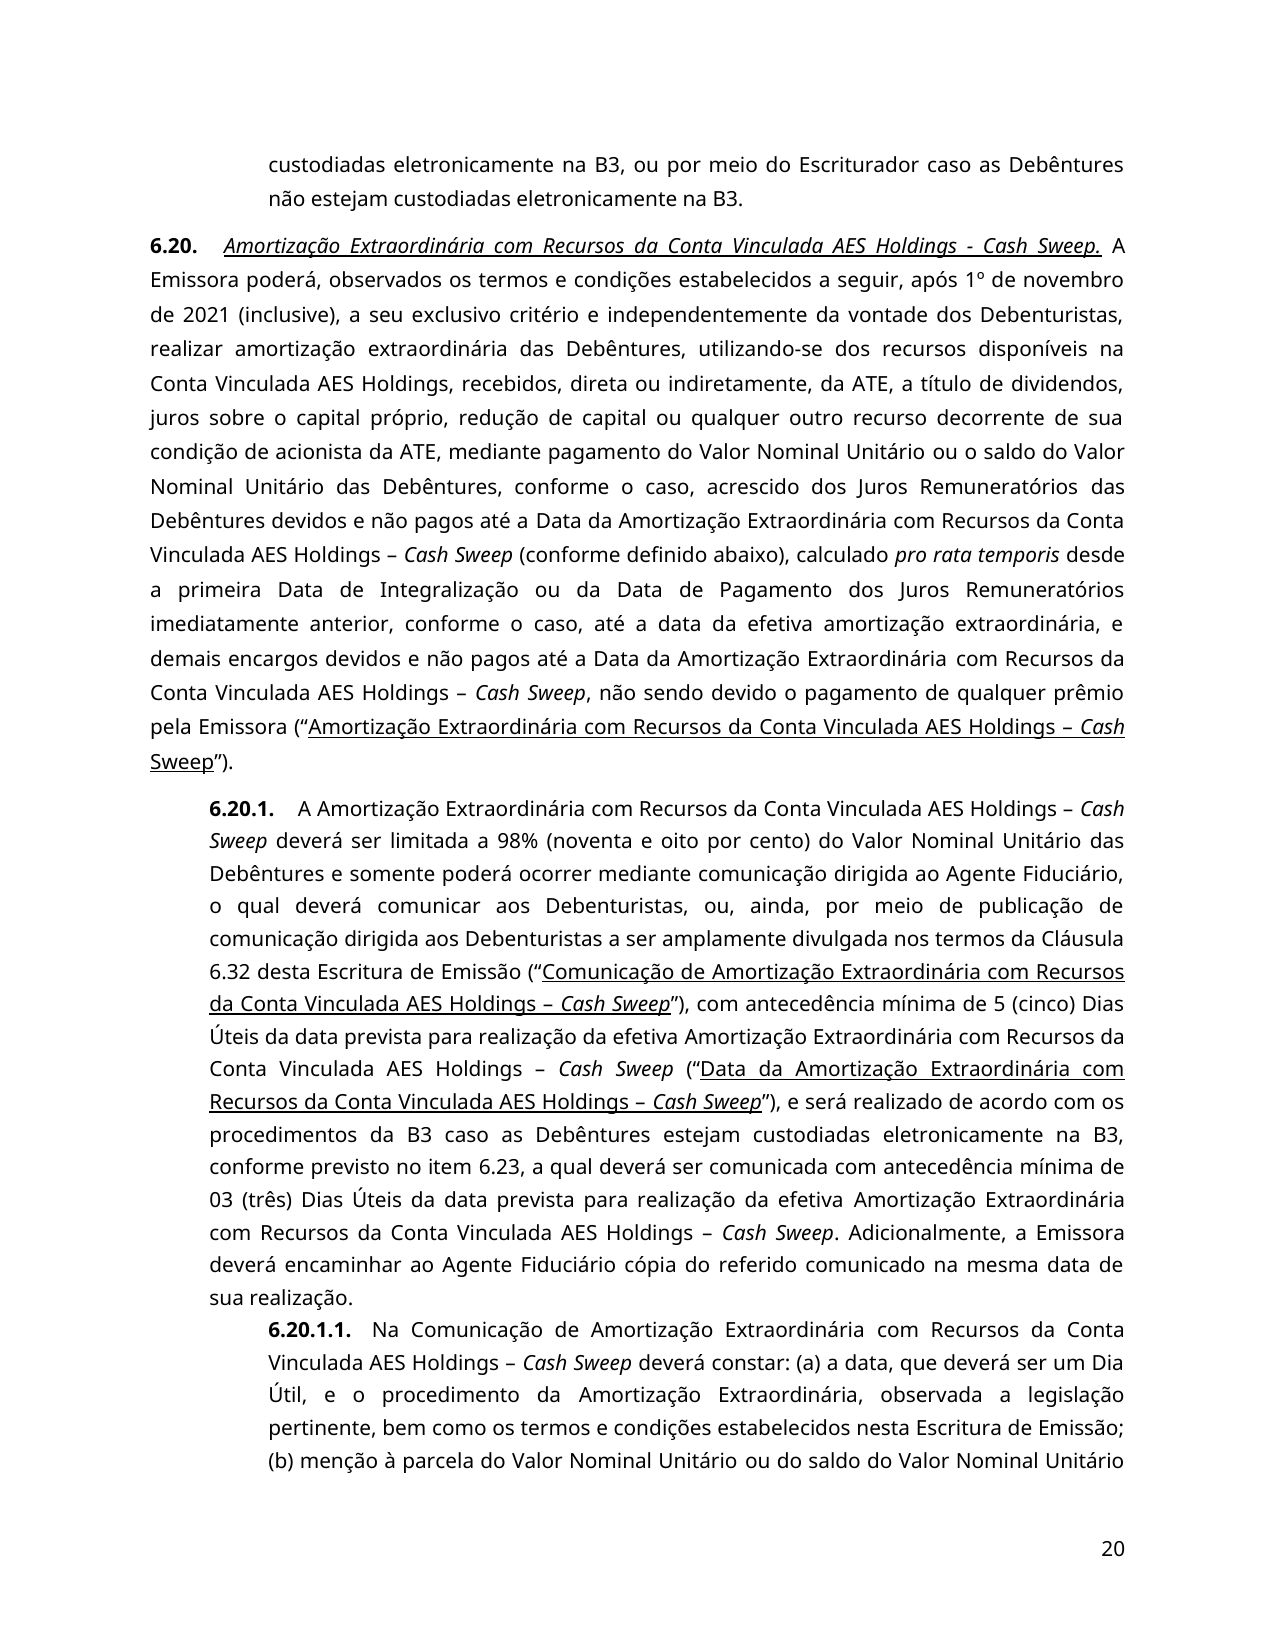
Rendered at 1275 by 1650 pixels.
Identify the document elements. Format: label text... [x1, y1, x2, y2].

list A Amortização Extraordinária com Recursos da Conta Vinculada AES Holdings – Cash Sweep deverá ser limitada a 98% (noventa e oito por cento) do Valor Nominal Unitário das Debêntures e somente poderá ocorrer mediante comunicação dirigida ao Agente Fiduciário, o qual deverá comunicar aos Debenturistas, ou, ainda, por meio de publicação de comunicação dirigida aos Debenturistas a ser amplamente divulgada nos termos da Cláusula 6.32 desta Escritura de Emissão (“Comunicação de Amortização Extraordinária com Recursos da Conta Vinculada AES Holdings – Cash Sweep”), com antecedência mínima de 5 (cinco) Dias Úteis da data prevista para realização da efetiva Amortização Extraordinária com Recursos da Conta Vinculada AES Holdings – Cash Sweep (“Data da Amortização Extraordinária com Recursos da Conta Vinculada AES Holdings – Cash Sweep”), e será realizado de acordo com os procedimentos da B3 caso as Debêntures estejam custodiadas eletronicamente na B3, conforme previsto no item 6.23, a qual deverá ser comunicada com antecedência mínima de 03 (três) Dias Úteis da data prevista para realização da efetiva Amortização Extraordinária com Recursos da Conta Vinculada AES Holdings – Cash Sweep. Adicionalmente, a Emissora deverá encaminhar ao Agente Fiduciário cópia do referido comunicado na mesma data de sua realização. [209, 794, 1125, 1311]
list Amortização Extraordinária com Recursos da Conta Vinculada AES Holdings - Cash Sweep. A Emissora poderá, observados os termos e condições estabelecidos a seguir, após 1º de novembro de 2021 (inclusive), a seu exclusivo critério e independentemente da vontade dos Debenturistas, realizar amortização extraordinária das Debêntures, utilizando-se dos recursos disponíveis na Conta Vinculada AES Holdings, recebidos, direta ou indiretamente, da ATE, a título de dividendos, juros sobre o capital próprio, redução de capital ou qualquer outro recurso decorrente de sua condição de acionista da ATE, mediante pagamento do Valor Nominal Unitário ou o saldo do Valor Nominal Unitário das Debêntures, conforme o caso, acrescido dos Juros Remuneratórios das Debêntures devidos e não pagos até a Data da Amortização Extraordinária com Recursos da Conta Vinculada AES Holdings – Cash Sweep (conforme definido abaixo), calculado pro rata temporis desde a primeira Data de Integralização ou da Data de Pagamento dos Juros Remuneratórios imediatamente anterior, conforme o caso, até a data da efetiva amortização extraordinária, e demais encargos devidos e não pagos até a Data da Amortização Extraordinária com Recursos da Conta Vinculada AES Holdings – Cash Sweep, não sendo devido o pagamento de qualquer prêmio pela Emissora (“Amortização Extraordinária com Recursos da Conta Vinculada AES Holdings – Cash Sweep”). [150, 231, 1125, 775]
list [268, 150, 1125, 213]
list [268, 1315, 1125, 1474]
